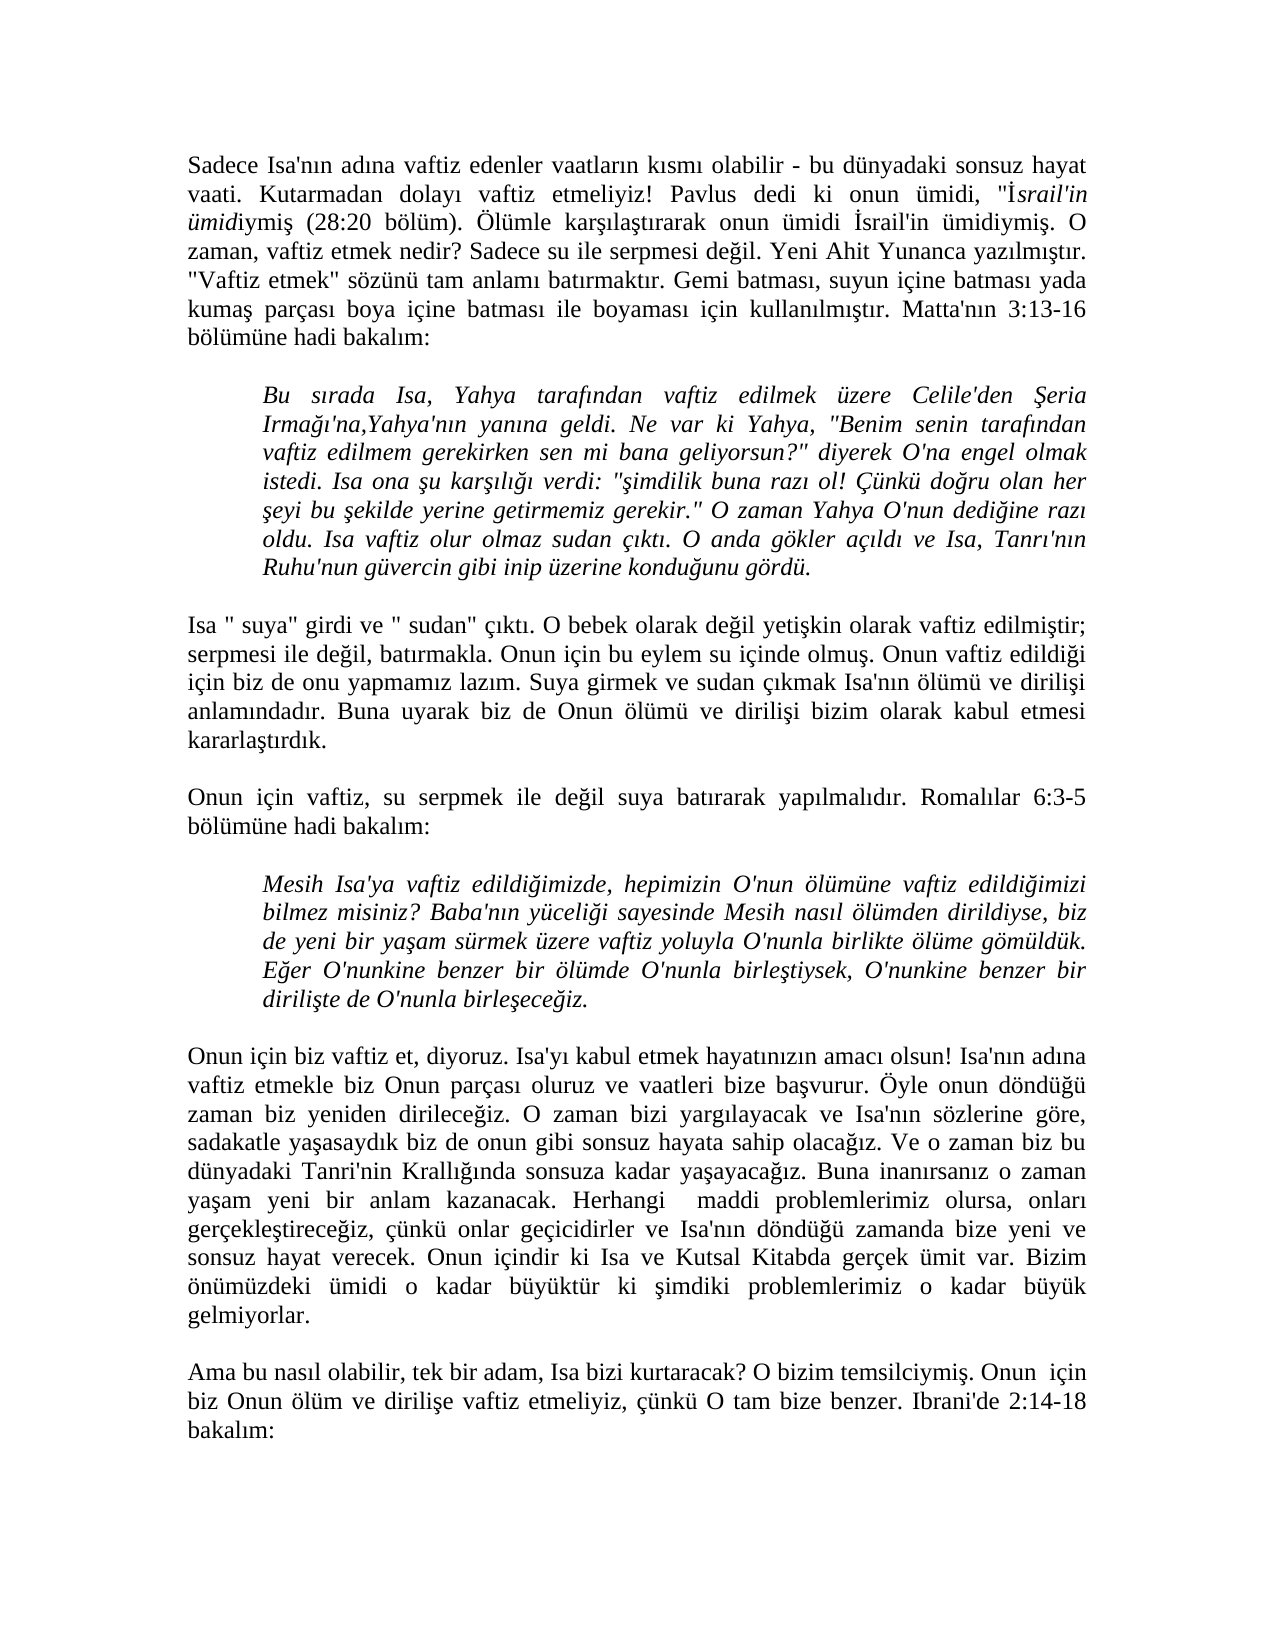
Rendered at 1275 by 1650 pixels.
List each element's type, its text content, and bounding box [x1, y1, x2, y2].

text Sadece Isa'nın adına vaftiz edenler vaatların kısmı olabilir - bu dünyadaki sonsuz hayat vaati. Kutarmadan dolayı vaftiz etmeliyiz! Pavlus dedi ki onun ümidi, "İsrail'in ümidiymiş (28:20 bölüm). Ölümle karşılaştırarak onun ümidi İsrail'in ümidiymiş. O zaman, vaftiz etmek nedir? Sadece su ile serpmesi değil. Yeni Ahit Yunanca yazılmıştır. "Vaftiz etmek" sözünü tam anlamı batırmaktır. Gemi batması, suyun içine batması yada kumaş parçası boya içine batması ile boyaması için kullanılmıştır. Matta'nın 3:13-16 bölümüne hadi bakalım: [187, 150, 1087, 351]
text Isa " suya" girdi ve " " çıktı. O bebek olarak değil yetişkin olarak vaftiz edilmiştir; serpmesi ile değil, batırmakla. Onun için bu eylem su içinde olmuş. Onun vaftiz edildiği için biz de onu yapmamız lazım. Suya girmek ve çıkmak Isa'nın ölümü ve dirilişi anlamındadır. Buna uyarak biz de Onun ölümü ve dirilişi bizim olarak etmesi kararlaştırdık. [187, 610, 1087, 754]
text Bu sırada Isa, Yahya tarafından vaftiz edilmek üzere Celile'den Şeria Irmağı'na,Yahya'nın yanına geldi. Ne var ki Yahya, "Benim senin tarafından vaftiz edilmem gerekirken sen mi bana geliyorsun?" diyerek O'na engel olmak istedi. Isa ona şu karşılığı verdi: "şimdilik buna razı ol! Çünkü doğru olan her şeyi bu şekilde yerine getirmemiz gerekir." O zaman Yahya O'nun dediğine razı oldu. Isa vaftiz olur olmaz çıktı. O anda gökler açıldı ve Isa, Tanrı'nın Ruhu'nun güvercin gibi inip üzerine konduğunu gördü. [262, 380, 1087, 581]
text Onun için biz vaftiz et, diyoruz. Isa'yı etmek hayatınızın amacı olsun! Isa'nın adına vaftiz etmekle biz Onun parçası oluruz ve vaatleri bize başvurur. Öyle onun döndüğü zaman biz yeniden dirileceğiz. O zaman bizi yargılayacak ve Isa'nın sözlerine göre, sadakatle yaşasaydık biz de onun gibi sonsuz hayata sahip olacağız. Ve o zaman biz bu dünyadaki Tanri'nin Krallığında sonsuza kadar yaşayacağız. Buna inanırsanız o zaman yaşam yeni bir anlam kazanacak. Herhangi maddi problemlerimiz olursa, onları gerçekleştireceğiz, çünkü onlar geçicidirler ve Isa'nın döndüğü zamanda bize yeni ve sonsuz hayat verecek. Onun içindir ki Isa ve Kutsal Kitabda gerçek ümit var. Bizim önümüzdeki ümidi o kadar büyüktür ki şimdiki problemlerimiz o kadar büyük gelmiyorlar. [187, 1041, 1087, 1329]
text Onun için vaftiz, su serpmek ile değil suya batırarak yapılmalıdır. Romalılar 6:3-5 bölümüne hadi bakalım: [187, 782, 1087, 840]
text Ama bu nasıl olabilir, tek bir adam, Isa bizi kurtaracak? O bizim temsilciymiş. Onun için biz Onun ölüm ve dirilişe vaftiz etmeliyiz, çünkü O tam bize benzer. Ibrani'de 2:14-18 bakalım: [187, 1357, 1087, 1444]
text Mesih Isa'ya vaftiz edildiğimizde, hepimizin O'nun ölümüne vaftiz edildiğimizi bilmez misiniz? Baba'nın yüceliği sayesinde Mesih nasıl ölümden dirildiyse, biz de yeni bir yaşam sürmek üzere vaftiz yoluyla O'nunla birlikte ölüme gömüldük. O'nunkine benzer bir ölümde O'nunla birleştiysek, O'nunkine benzer bir dirilişte de O'nunla birleşeceğiz. [262, 869, 1087, 1012]
